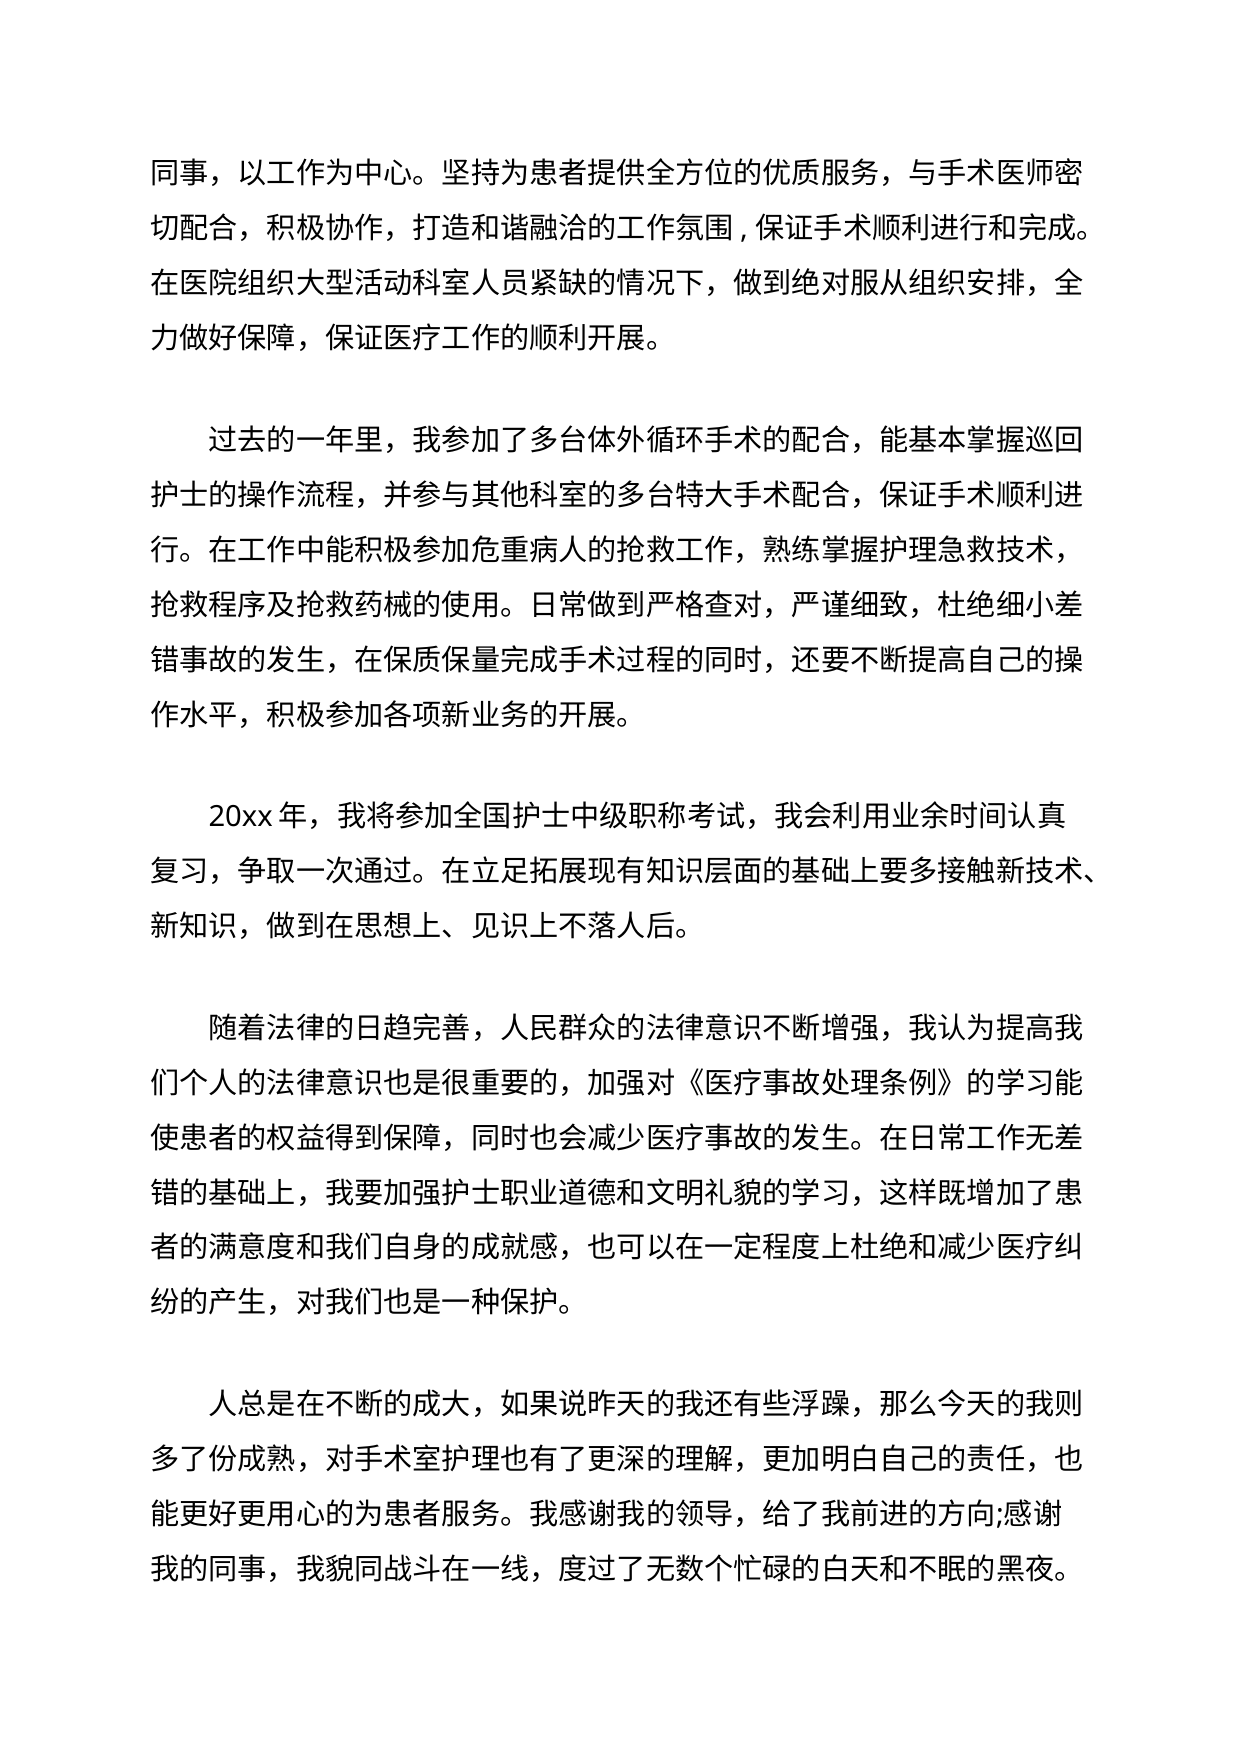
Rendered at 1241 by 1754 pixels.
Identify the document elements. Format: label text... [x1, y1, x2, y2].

text 过去的一年里，我参加了多台体外循环手术的配合，能基本掌握巡回护士的操作流程，并参与其他科室的多台特大手术配合，保证手术顺利进行。在工作中能积极参加危重病人的抢救工作，熟练掌握护理急救技术，抢救程序及抢救药械的使用。日常做到严格查对，严谨细致，杜绝细小差错事故的发生，在保质保量完成手术过程的同时，还要不断提高自己的操作水平，积极参加各项新业务的开展。 [150, 417, 1090, 733]
text 20xx年，我将参加全国护士中级职称考试，我会利用业余时间认真复习，争取一次通过。在立足拓展现有知识层面的基础上要多接触新技术、新知识，做到在思想上、见识上不落人后。 [150, 793, 1090, 945]
text 随着法律的日趋完善，人民群众的法律意识不断增强，我认为提高我们个人的法律意识也是很重要的，加强对《医疗事故处理条例》的学习能使患者的权益得到保障，同时也会减少医疗事故的发生。在日常工作无差错的基础上，我要加强护士职业道德和文明礼貌的学习，这样既增加了患者的满意度和我们自身的成就感，也可以在一定程度上杜绝和减少医疗纠纷的产生，对我们也是一种保护。 [150, 1004, 1090, 1321]
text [150, 1381, 1090, 1588]
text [150, 150, 1090, 357]
